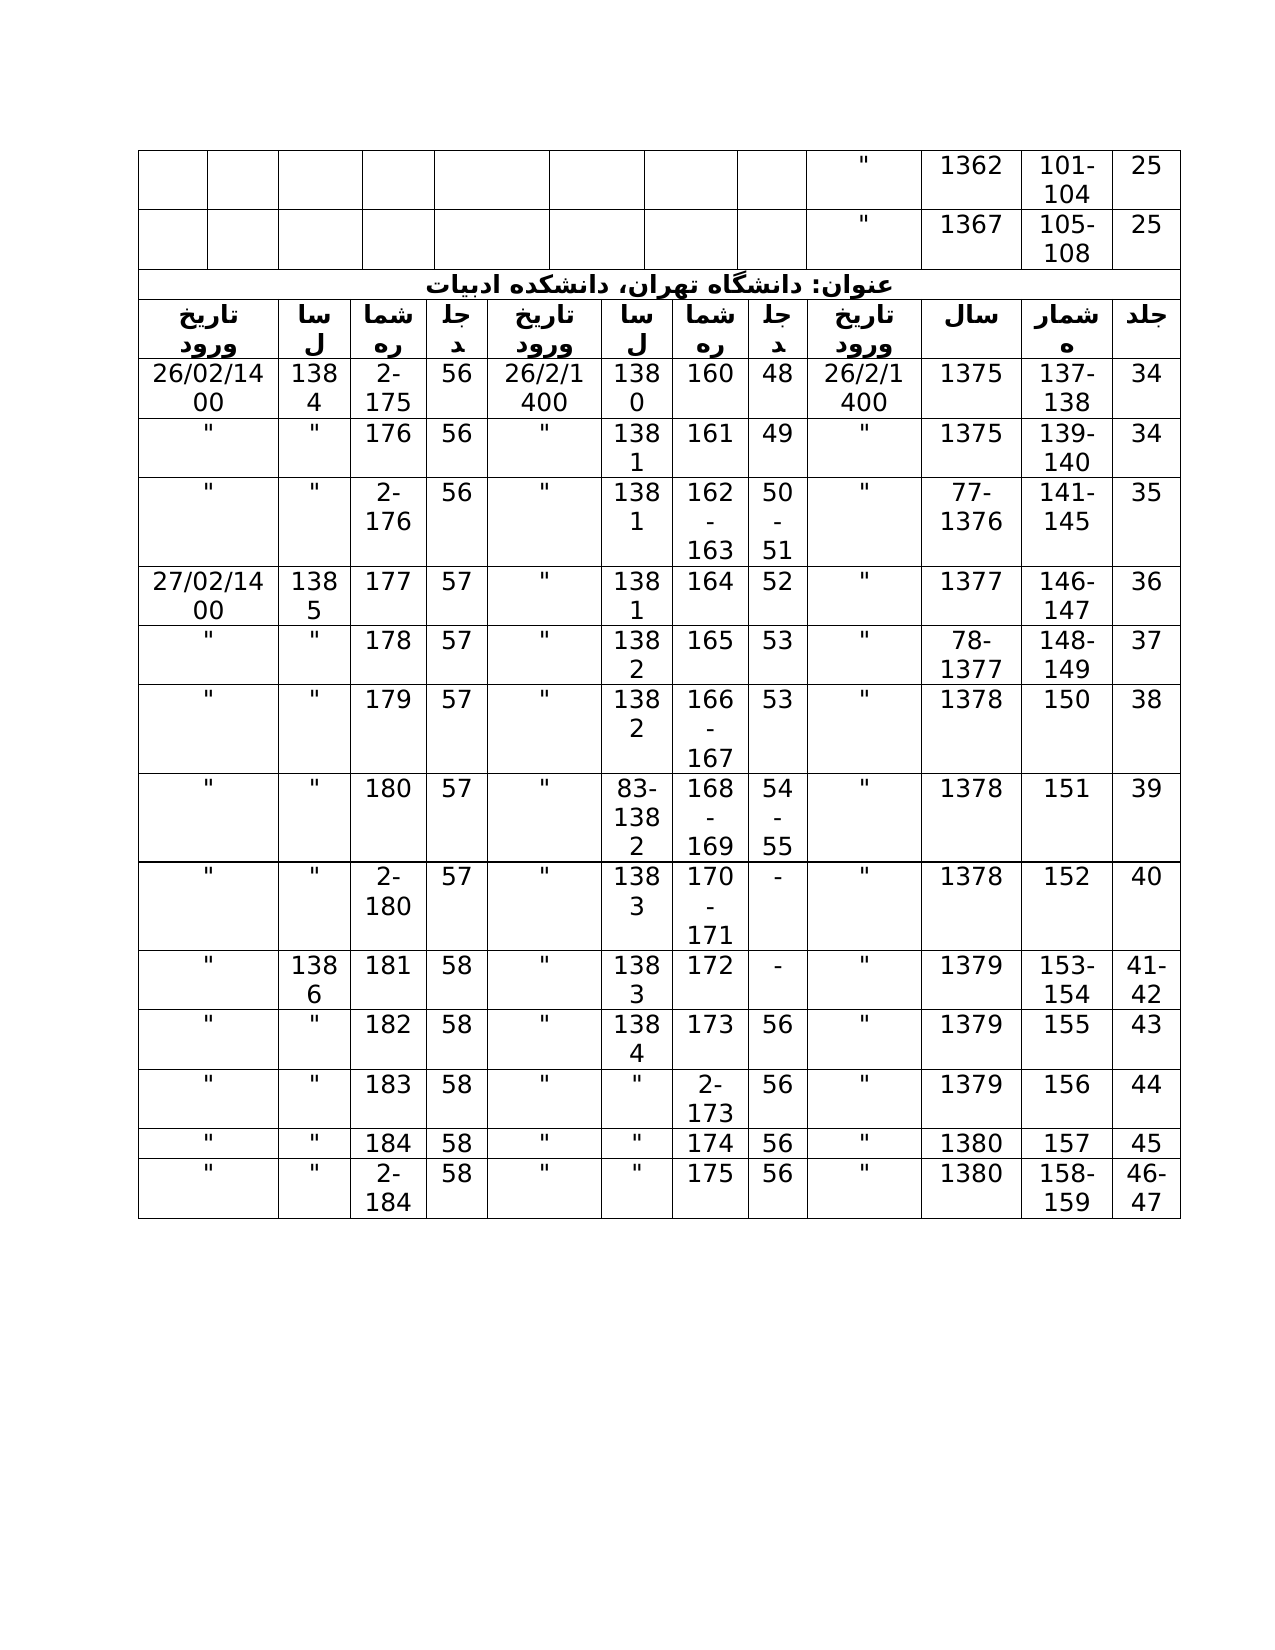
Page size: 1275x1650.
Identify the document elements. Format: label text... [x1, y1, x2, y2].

table_cell " [602, 1070, 672, 1128]
table_cell 57 [427, 685, 487, 773]
table_cell 41-42 [1113, 951, 1180, 1009]
table_cell [363, 210, 434, 269]
table_cell 27/02/1400 [139, 567, 278, 625]
table_cell [208, 210, 278, 269]
table_cell 139-140 [1022, 419, 1112, 477]
table_cell 182 [351, 1010, 426, 1069]
table_cell 45 [1113, 1129, 1180, 1158]
table_cell " [488, 567, 601, 625]
table_cell " [808, 1159, 921, 1218]
table_cell 83-1382 [602, 774, 672, 861]
table_cell " [807, 151, 921, 209]
table_cell " [279, 1070, 350, 1128]
table_cell " [139, 1070, 278, 1128]
table_cell 1380 [922, 1159, 1021, 1218]
table_cell " [279, 1159, 350, 1218]
table_cell " [139, 774, 278, 861]
table_cell 54-55 [749, 774, 807, 861]
table_cell 155 [1022, 1010, 1112, 1069]
table_cell 158-159 [1022, 1159, 1112, 1218]
table_cell 178 [351, 626, 426, 684]
table_cell 170-171 [673, 863, 748, 950]
table_cell [738, 151, 806, 209]
table_cell 46-47 [1113, 1159, 1180, 1218]
table_cell 56 [749, 1159, 807, 1218]
table_cell " [808, 567, 921, 625]
table_cell " [279, 626, 350, 684]
table_cell " [808, 685, 921, 773]
table_cell 161 [673, 419, 748, 477]
table_cell 56 [427, 419, 487, 477]
table_cell " [279, 863, 350, 950]
table_cell 157 [1022, 1129, 1112, 1158]
table_cell 1375 [922, 359, 1021, 418]
table_cell 146-147 [1022, 567, 1112, 625]
table_cell 180 [351, 774, 426, 861]
table_cell 1385 [279, 567, 350, 625]
table_cell " [488, 863, 601, 950]
table_cell 1367 [922, 210, 1021, 269]
table_cell " [488, 685, 601, 773]
table_cell 1379 [922, 951, 1021, 1009]
table_cell 173 [673, 1010, 748, 1069]
table_cell 57 [427, 863, 487, 950]
table_cell شماره [1022, 300, 1112, 358]
table_cell " [488, 1010, 601, 1069]
table_cell - [749, 951, 807, 1009]
table_cell 39 [1113, 774, 1180, 861]
table_cell [363, 151, 434, 209]
table_cell [279, 151, 362, 209]
table_cell " [808, 478, 921, 566]
table_cell 78-1377 [922, 626, 1021, 684]
table_cell " [808, 863, 921, 950]
table_cell " [279, 774, 350, 861]
table_cell " [139, 951, 278, 1009]
table_cell 137-138 [1022, 359, 1112, 418]
table_cell 1384 [602, 1010, 672, 1069]
table_cell 34 [1113, 419, 1180, 477]
table_cell 1379 [922, 1010, 1021, 1069]
table_cell 1378 [922, 685, 1021, 773]
table_cell 38 [1113, 685, 1180, 773]
table_cell 2-176 [351, 478, 426, 566]
table_cell 52 [749, 567, 807, 625]
table_cell 148-149 [1022, 626, 1112, 684]
table_cell 150 [1022, 685, 1112, 773]
table_cell 181 [351, 951, 426, 1009]
table_cell 151 [1022, 774, 1112, 861]
table_cell 2-180 [351, 863, 426, 950]
table_cell 35 [1113, 478, 1180, 566]
table_cell 1381 [602, 567, 672, 625]
table_cell 1362 [922, 151, 1021, 209]
table_cell " [488, 1129, 601, 1158]
table_cell [550, 151, 644, 209]
table_cell " [808, 1010, 921, 1069]
table_cell " [488, 478, 601, 566]
table_cell 56 [749, 1070, 807, 1128]
table_cell 77-1376 [922, 478, 1021, 566]
table_cell 141-145 [1022, 478, 1112, 566]
table_cell 58 [427, 1129, 487, 1158]
table_cell 156 [1022, 1070, 1112, 1128]
table_cell 58 [427, 1010, 487, 1069]
table_cell 49 [749, 419, 807, 477]
table_cell 25 [1113, 151, 1180, 209]
table_cell [550, 210, 644, 269]
table_cell 1382 [602, 685, 672, 773]
table_cell 175 [673, 1159, 748, 1218]
table_cell 1381 [602, 478, 672, 566]
table_cell 36 [1113, 567, 1180, 625]
table_cell جلد [1113, 300, 1180, 358]
table_cell 177 [351, 567, 426, 625]
table_cell 57 [427, 774, 487, 861]
table_cell " [279, 1129, 350, 1158]
table_cell 1386 [279, 951, 350, 1009]
table_cell 165 [673, 626, 748, 684]
table_cell 1375 [922, 419, 1021, 477]
table_cell 153-154 [1022, 951, 1112, 1009]
table_cell 184 [351, 1129, 426, 1158]
table_cell 179 [351, 685, 426, 773]
table_cell شماره [673, 300, 748, 358]
table_cell 1384 [279, 359, 350, 418]
table_cell 25 [1113, 210, 1180, 269]
table_cell 57 [427, 626, 487, 684]
table_cell جلد [749, 300, 807, 358]
table_cell " [602, 1129, 672, 1158]
table_cell 40 [1113, 863, 1180, 950]
table_cell تاریخ ورود [139, 300, 278, 358]
table_cell 37 [1113, 626, 1180, 684]
table_cell " [139, 685, 278, 773]
table_cell 162-163 [673, 478, 748, 566]
table_cell 105-108 [1022, 210, 1112, 269]
table_cell " [139, 1129, 278, 1158]
table_cell 1382 [602, 626, 672, 684]
table_cell " [808, 419, 921, 477]
table_cell " [602, 1159, 672, 1218]
table_cell " [488, 626, 601, 684]
table_cell " [139, 1159, 278, 1218]
table_cell 1379 [922, 1070, 1021, 1128]
table_cell 2-184 [351, 1159, 426, 1218]
table_cell " [488, 1070, 601, 1128]
table_cell 53 [749, 685, 807, 773]
table_cell 53 [749, 626, 807, 684]
table_cell 43 [1113, 1010, 1180, 1069]
table_cell 166-167 [673, 685, 748, 773]
table_cell - [749, 863, 807, 950]
table_cell [435, 151, 549, 209]
table_cell 1377 [922, 567, 1021, 625]
table_cell 1381 [602, 419, 672, 477]
table_cell " [808, 1070, 921, 1128]
table_cell 56 [427, 478, 487, 566]
table_cell 1378 [922, 774, 1021, 861]
table_cell " [488, 774, 601, 861]
table_cell سال [602, 300, 672, 358]
table_cell [435, 210, 549, 269]
table_cell 58 [427, 1159, 487, 1218]
table_cell " [279, 419, 350, 477]
table_cell 160 [673, 359, 748, 418]
table_cell [279, 210, 362, 269]
table_cell 34 [1113, 359, 1180, 418]
table_cell " [139, 1010, 278, 1069]
table_cell " [808, 774, 921, 861]
table_cell شماره [351, 300, 426, 358]
table_cell " [139, 863, 278, 950]
table_cell " [488, 419, 601, 477]
table_cell " [279, 478, 350, 566]
table_cell [645, 151, 737, 209]
table_cell 168-169 [673, 774, 748, 861]
table_cell 1383 [602, 863, 672, 950]
table_cell 176 [351, 419, 426, 477]
table_cell " [139, 626, 278, 684]
table_cell " [808, 951, 921, 1009]
table_cell " [808, 626, 921, 684]
table_cell 101-104 [1022, 151, 1112, 209]
table_cell [139, 151, 207, 209]
table_cell 56 [749, 1010, 807, 1069]
table_cell سال [922, 300, 1021, 358]
table_cell [139, 210, 207, 269]
table_cell 183 [351, 1070, 426, 1128]
table_cell عنوان: دانشگاه تهران، دانشکده ادبیات [139, 270, 1180, 299]
table_cell " [279, 1010, 350, 1069]
table_cell 164 [673, 567, 748, 625]
table_cell 26/2/1400 [808, 359, 921, 418]
table_cell 1380 [922, 1129, 1021, 1158]
table_cell " [807, 210, 921, 269]
table_cell 48 [749, 359, 807, 418]
table_cell 1383 [602, 951, 672, 1009]
table_cell 2-173 [673, 1070, 748, 1128]
table_cell 1378 [922, 863, 1021, 950]
table_cell 56 [427, 359, 487, 418]
table_cell 2-175 [351, 359, 426, 418]
table_cell تاریخ ورود [488, 300, 601, 358]
table_cell " [808, 1129, 921, 1158]
table_cell 26/2/1400 [488, 359, 601, 418]
table_cell " [139, 478, 278, 566]
table_cell 58 [427, 951, 487, 1009]
table_cell [645, 210, 737, 269]
table_cell [738, 210, 806, 269]
table_cell 172 [673, 951, 748, 1009]
table_cell 1380 [602, 359, 672, 418]
table_cell 57 [427, 567, 487, 625]
table_cell تاریخ ورود [808, 300, 921, 358]
table_cell 50-51 [749, 478, 807, 566]
table_cell [208, 151, 278, 209]
table_cell " [139, 419, 278, 477]
table_cell " [488, 951, 601, 1009]
table_cell 44 [1113, 1070, 1180, 1128]
table_cell 58 [427, 1070, 487, 1128]
table_cell " [279, 685, 350, 773]
table_cell 56 [749, 1129, 807, 1158]
table_cell " [488, 1159, 601, 1218]
table_cell 152 [1022, 863, 1112, 950]
table_cell جلد [427, 300, 487, 358]
table_cell 26/02/1400 [139, 359, 278, 418]
table_cell 174 [673, 1129, 748, 1158]
table_cell سال [279, 300, 350, 358]
